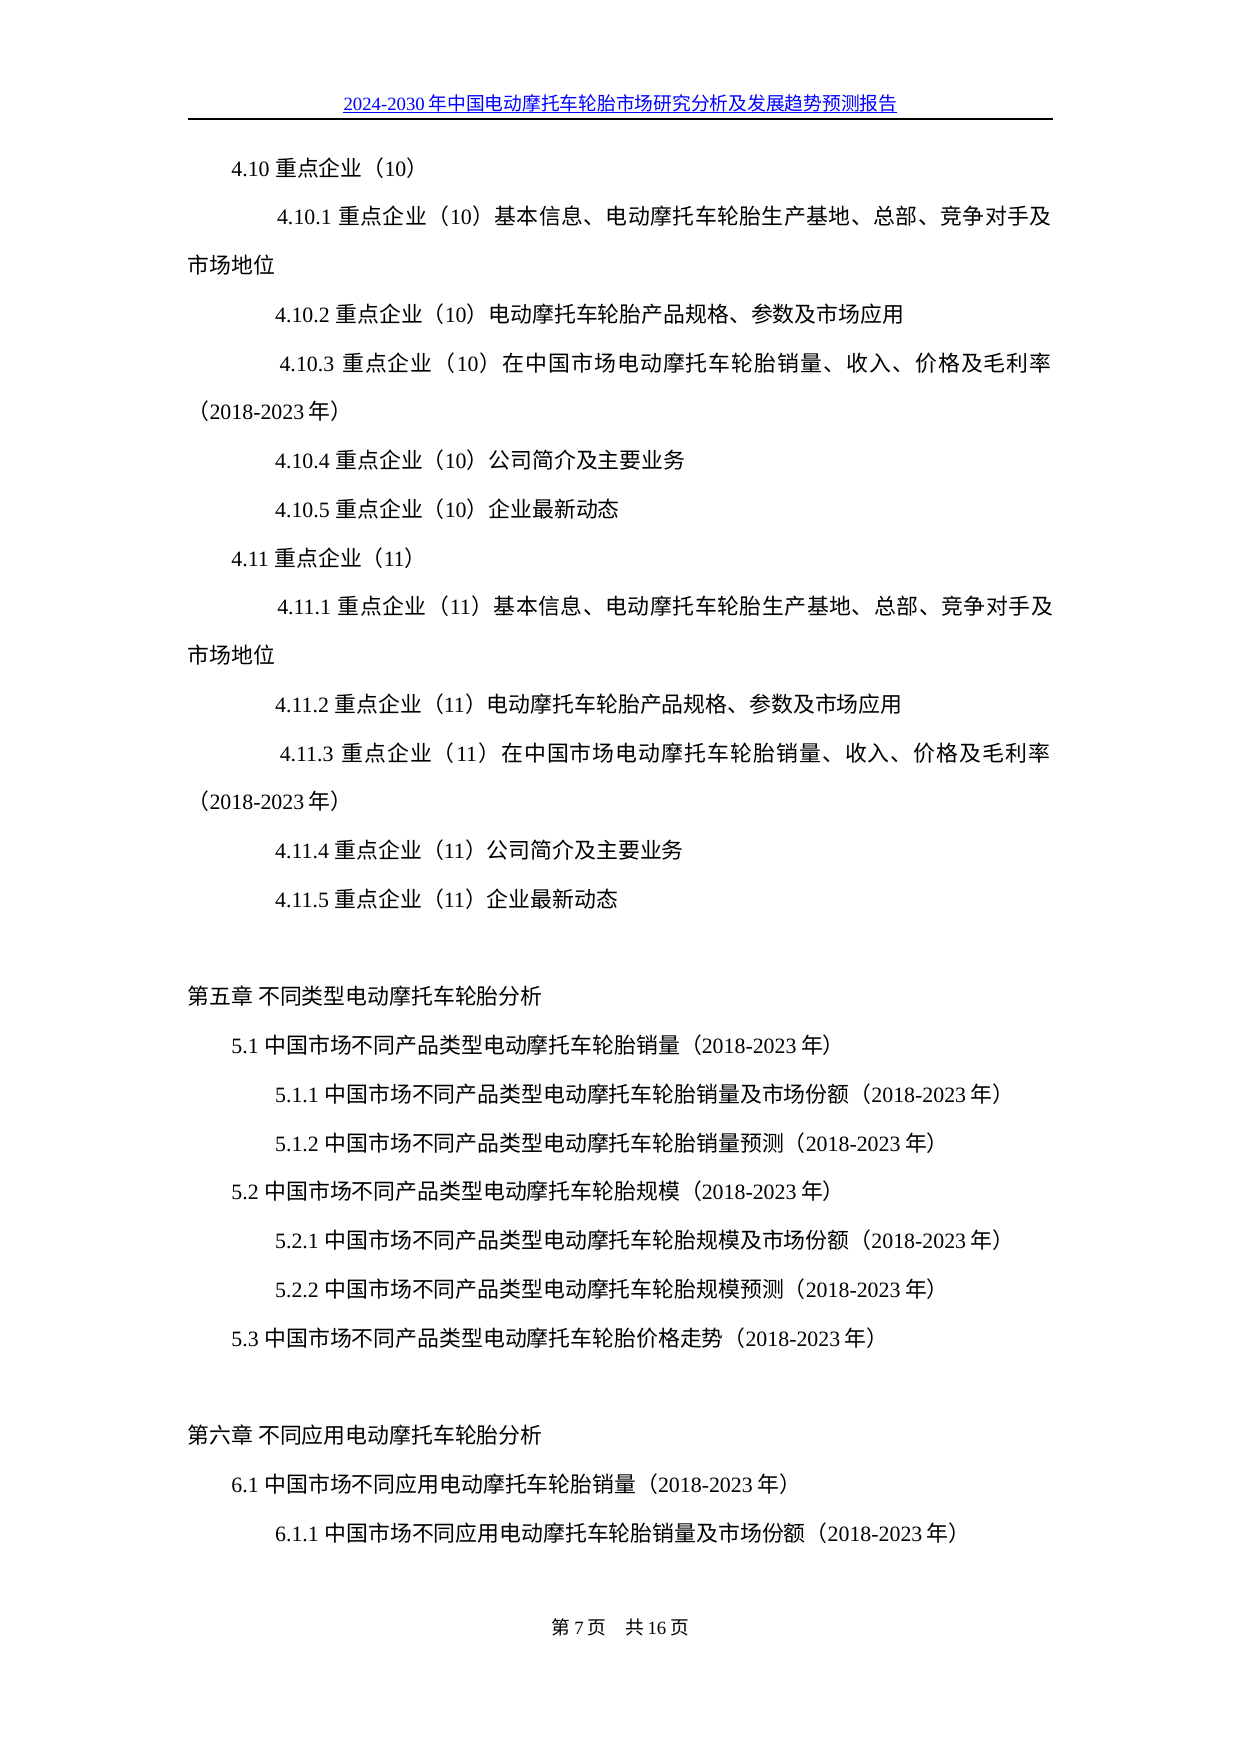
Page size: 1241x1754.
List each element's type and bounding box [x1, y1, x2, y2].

text [187, 150, 1053, 1548]
